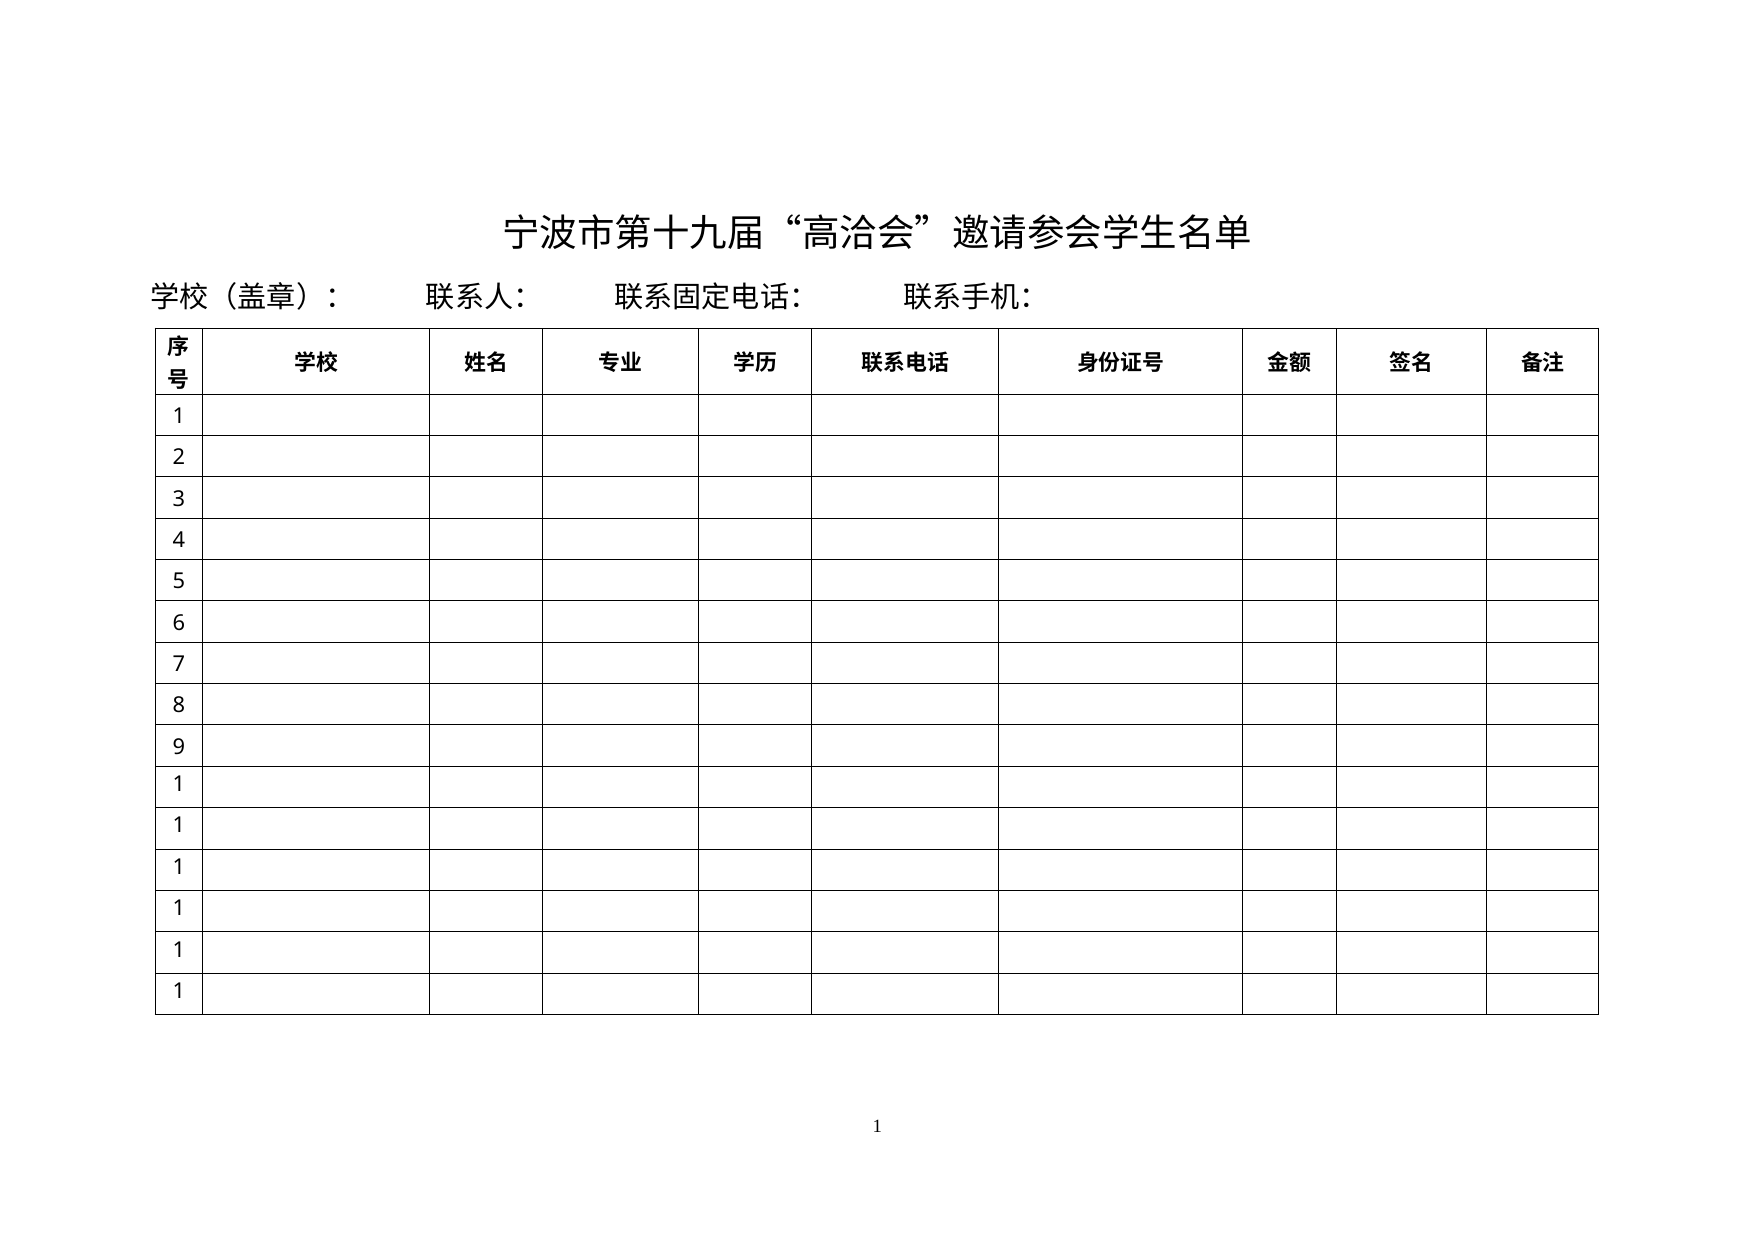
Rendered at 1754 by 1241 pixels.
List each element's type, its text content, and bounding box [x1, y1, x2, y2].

table_cell [1337, 808, 1486, 848]
table_cell [1243, 395, 1336, 435]
table_cell [1243, 477, 1336, 518]
table_cell [543, 601, 698, 642]
table_cell [543, 974, 698, 1014]
table_cell [543, 477, 698, 518]
table_header 联系电话 [812, 329, 998, 393]
table_cell 10 [156, 767, 202, 807]
table_cell [1243, 932, 1336, 972]
table_cell [430, 436, 542, 476]
table_cell 5 [156, 560, 202, 600]
table_cell [999, 395, 1242, 435]
table_cell [1243, 808, 1336, 848]
table_cell [543, 725, 698, 766]
table_cell [1337, 974, 1486, 1014]
table_cell [1337, 850, 1486, 890]
table_cell [1243, 519, 1336, 559]
table_cell [543, 891, 698, 931]
table_cell [203, 932, 429, 972]
table_cell [543, 395, 698, 435]
table_cell [999, 601, 1242, 642]
table_cell [203, 725, 429, 766]
table_cell [1243, 560, 1336, 600]
table_cell [699, 850, 811, 890]
table_cell [812, 725, 998, 766]
table_cell [430, 684, 542, 724]
table_cell [1487, 850, 1598, 890]
table_cell [1487, 891, 1598, 931]
table_cell [430, 560, 542, 600]
table_cell [203, 477, 429, 518]
table_cell [812, 932, 998, 972]
table_cell [999, 436, 1242, 476]
table_cell 2 [156, 436, 202, 476]
table_cell [812, 560, 998, 600]
table_cell [812, 519, 998, 559]
table_cell [203, 808, 429, 848]
table_cell [999, 808, 1242, 848]
table_cell [1243, 767, 1336, 807]
table_cell [1487, 519, 1598, 559]
table_cell [1243, 643, 1336, 683]
table_cell [812, 395, 998, 435]
table_cell [1337, 519, 1486, 559]
table_cell [699, 519, 811, 559]
table_cell 9 [156, 725, 202, 766]
table_cell [203, 974, 429, 1014]
table_cell [699, 601, 811, 642]
table_header 学校 [203, 329, 429, 393]
table_cell [203, 395, 429, 435]
table_cell [1487, 477, 1598, 518]
table_cell [430, 850, 542, 890]
table_cell [999, 725, 1242, 766]
table_cell [1487, 395, 1598, 435]
table_header 签名 [1337, 329, 1486, 393]
table_cell 1 [156, 395, 202, 435]
table_cell [1243, 891, 1336, 931]
table_cell [430, 932, 542, 972]
table_cell [999, 643, 1242, 683]
table_cell [699, 891, 811, 931]
table_cell [203, 601, 429, 642]
table_cell [430, 767, 542, 807]
table_cell [1337, 767, 1486, 807]
table_cell [1487, 560, 1598, 600]
table_cell [699, 643, 811, 683]
table_cell [543, 643, 698, 683]
table_header 专业 [543, 329, 698, 393]
table_cell [699, 560, 811, 600]
table_cell [1487, 974, 1598, 1014]
table_cell [1487, 601, 1598, 642]
table_cell [999, 932, 1242, 972]
table_cell [699, 725, 811, 766]
table_cell [699, 436, 811, 476]
table_cell [1337, 477, 1486, 518]
table_cell [999, 767, 1242, 807]
table_cell [999, 891, 1242, 931]
table_cell [430, 601, 542, 642]
text 宁波市第十九届“高洽会”邀请参会学生名单 [150, 198, 1604, 263]
table_cell [699, 974, 811, 1014]
table_cell [1243, 601, 1336, 642]
table_cell [699, 932, 811, 972]
table_cell [812, 974, 998, 1014]
table_cell [1487, 436, 1598, 476]
table_cell [1243, 436, 1336, 476]
table_cell [430, 395, 542, 435]
table_cell [812, 684, 998, 724]
table_cell [543, 684, 698, 724]
table_cell [543, 560, 698, 600]
table_header 金额 [1243, 329, 1336, 393]
table_cell [543, 850, 698, 890]
table_cell 7 [156, 643, 202, 683]
table_cell 13 [156, 891, 202, 931]
table_header 姓名 [430, 329, 542, 393]
table_cell [430, 974, 542, 1014]
table_cell [1337, 436, 1486, 476]
table_cell [1487, 643, 1598, 683]
table_cell [999, 477, 1242, 518]
table_cell 15 [156, 974, 202, 1014]
table_cell [1243, 725, 1336, 766]
table_cell [430, 891, 542, 931]
table_cell [812, 601, 998, 642]
table_cell [1487, 725, 1598, 766]
table_cell [812, 643, 998, 683]
table_cell 6 [156, 601, 202, 642]
table_cell [999, 850, 1242, 890]
table_cell 8 [156, 684, 202, 724]
table_cell [999, 560, 1242, 600]
table_cell [699, 767, 811, 807]
table_cell [203, 891, 429, 931]
table_cell [1337, 395, 1486, 435]
table_cell [203, 684, 429, 724]
table_cell [999, 974, 1242, 1014]
table_cell [203, 436, 429, 476]
text 学校（盖章）： 联系人： 联系固定电话： 联系手机： [150, 263, 1604, 328]
table_header 备注 [1487, 329, 1598, 393]
table_cell [812, 850, 998, 890]
table_cell [1487, 932, 1598, 972]
table_cell 12 [156, 850, 202, 890]
table_cell [699, 808, 811, 848]
table_cell [543, 436, 698, 476]
table_cell [1337, 684, 1486, 724]
table_cell [543, 808, 698, 848]
table_cell [430, 643, 542, 683]
table_cell [812, 808, 998, 848]
table_header 学历 [699, 329, 811, 393]
table_cell [1337, 601, 1486, 642]
table_cell [543, 932, 698, 972]
table_cell [543, 767, 698, 807]
table_cell [1337, 560, 1486, 600]
table_cell [203, 643, 429, 683]
table_cell [1487, 808, 1598, 848]
table_cell [699, 684, 811, 724]
table_cell [812, 436, 998, 476]
table_cell 14 [156, 932, 202, 972]
table_cell [203, 560, 429, 600]
table_header 身份证号 [999, 329, 1242, 393]
table_cell [1337, 891, 1486, 931]
table_cell [1337, 932, 1486, 972]
table_header 序号 [156, 329, 202, 393]
table_cell [430, 477, 542, 518]
table_cell [699, 477, 811, 518]
table_cell 3 [156, 477, 202, 518]
table_cell [203, 519, 429, 559]
table_cell [1337, 643, 1486, 683]
table_cell [812, 767, 998, 807]
table_cell [430, 808, 542, 848]
table_cell [1243, 684, 1336, 724]
table_cell [430, 519, 542, 559]
table_cell [999, 684, 1242, 724]
table_cell 11 [156, 808, 202, 848]
table_cell [203, 767, 429, 807]
table_cell [812, 891, 998, 931]
table_cell [430, 725, 542, 766]
table_cell [543, 519, 698, 559]
table_cell [203, 850, 429, 890]
table_cell [999, 519, 1242, 559]
table_cell [1243, 974, 1336, 1014]
table_cell [812, 477, 998, 518]
table_cell [1243, 850, 1336, 890]
table_cell [699, 395, 811, 435]
table_cell 4 [156, 519, 202, 559]
table_cell [1487, 767, 1598, 807]
table_cell [1487, 684, 1598, 724]
table_cell [1337, 725, 1486, 766]
